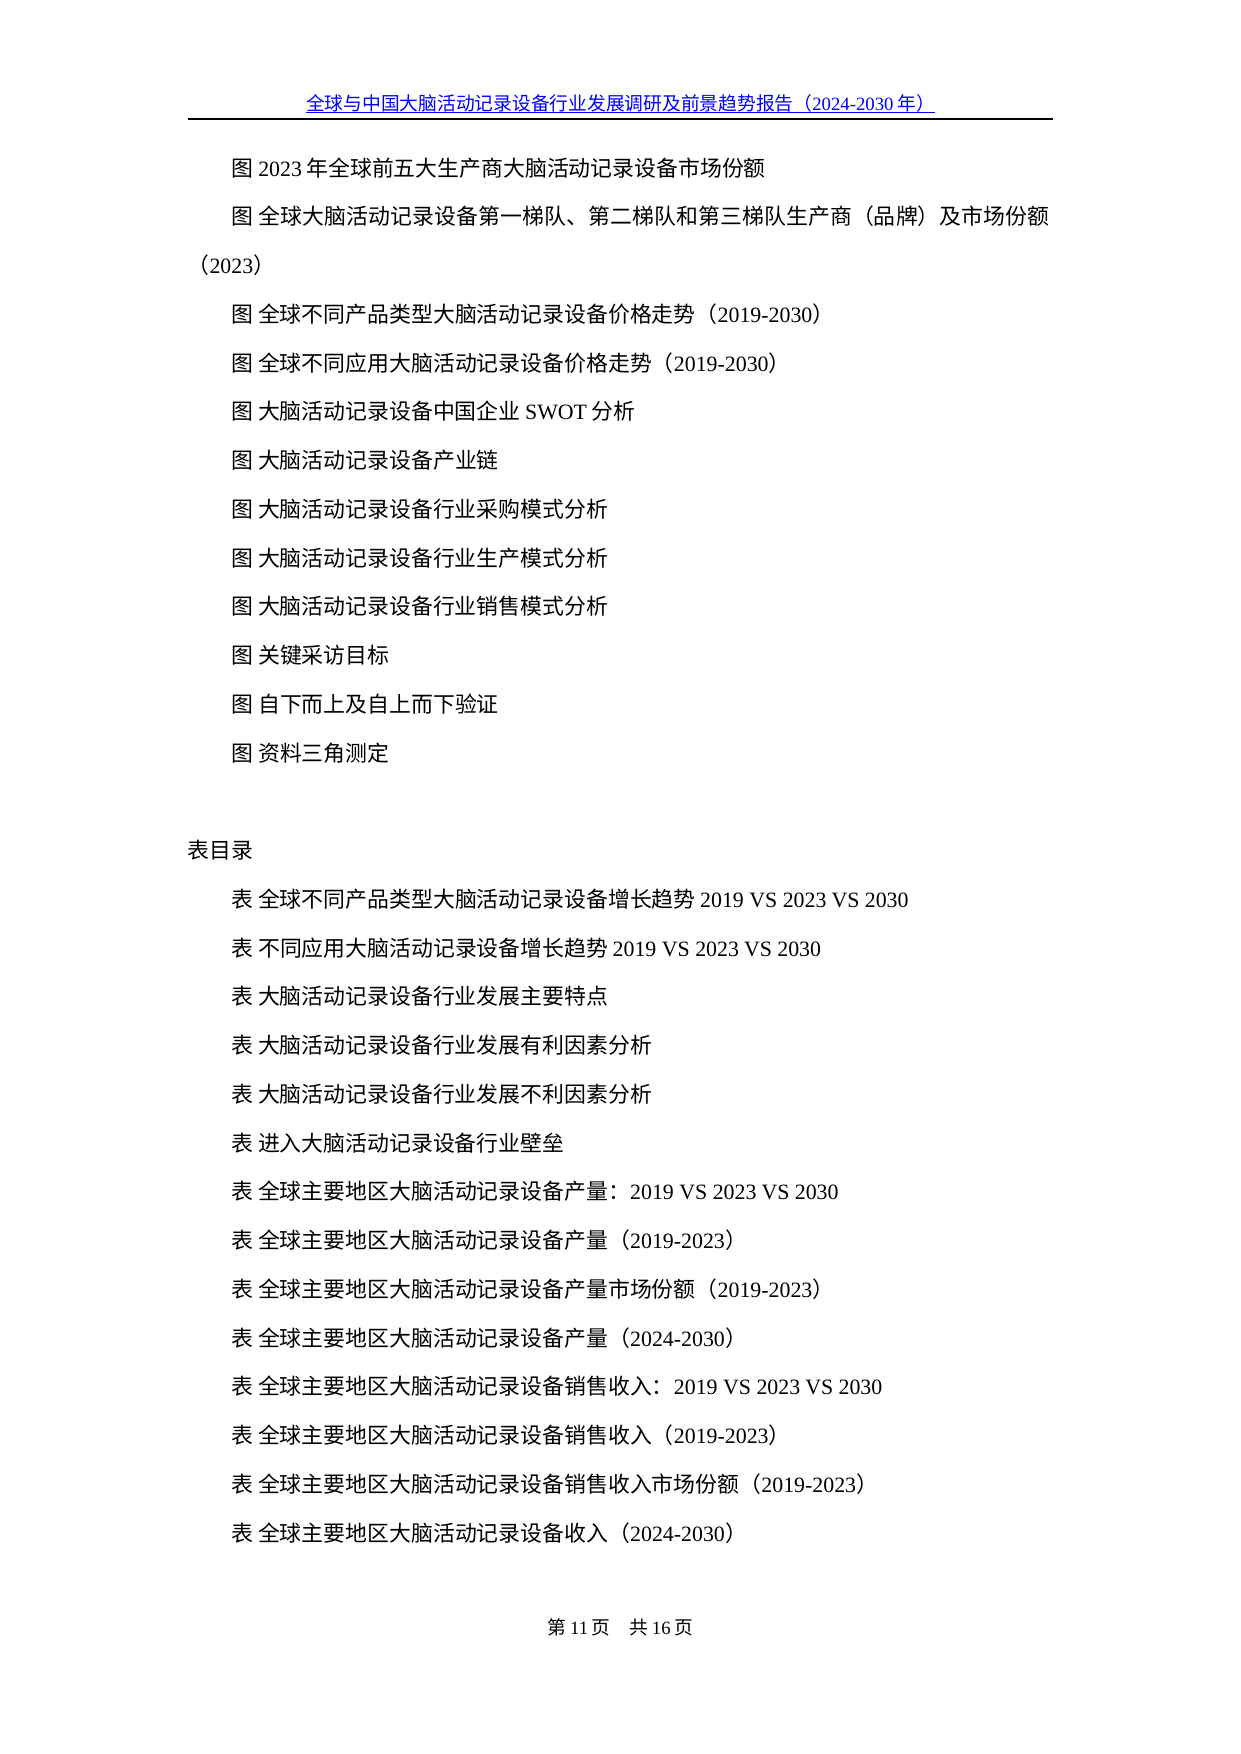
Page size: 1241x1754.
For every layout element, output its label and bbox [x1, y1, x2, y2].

text [187, 150, 1053, 1548]
